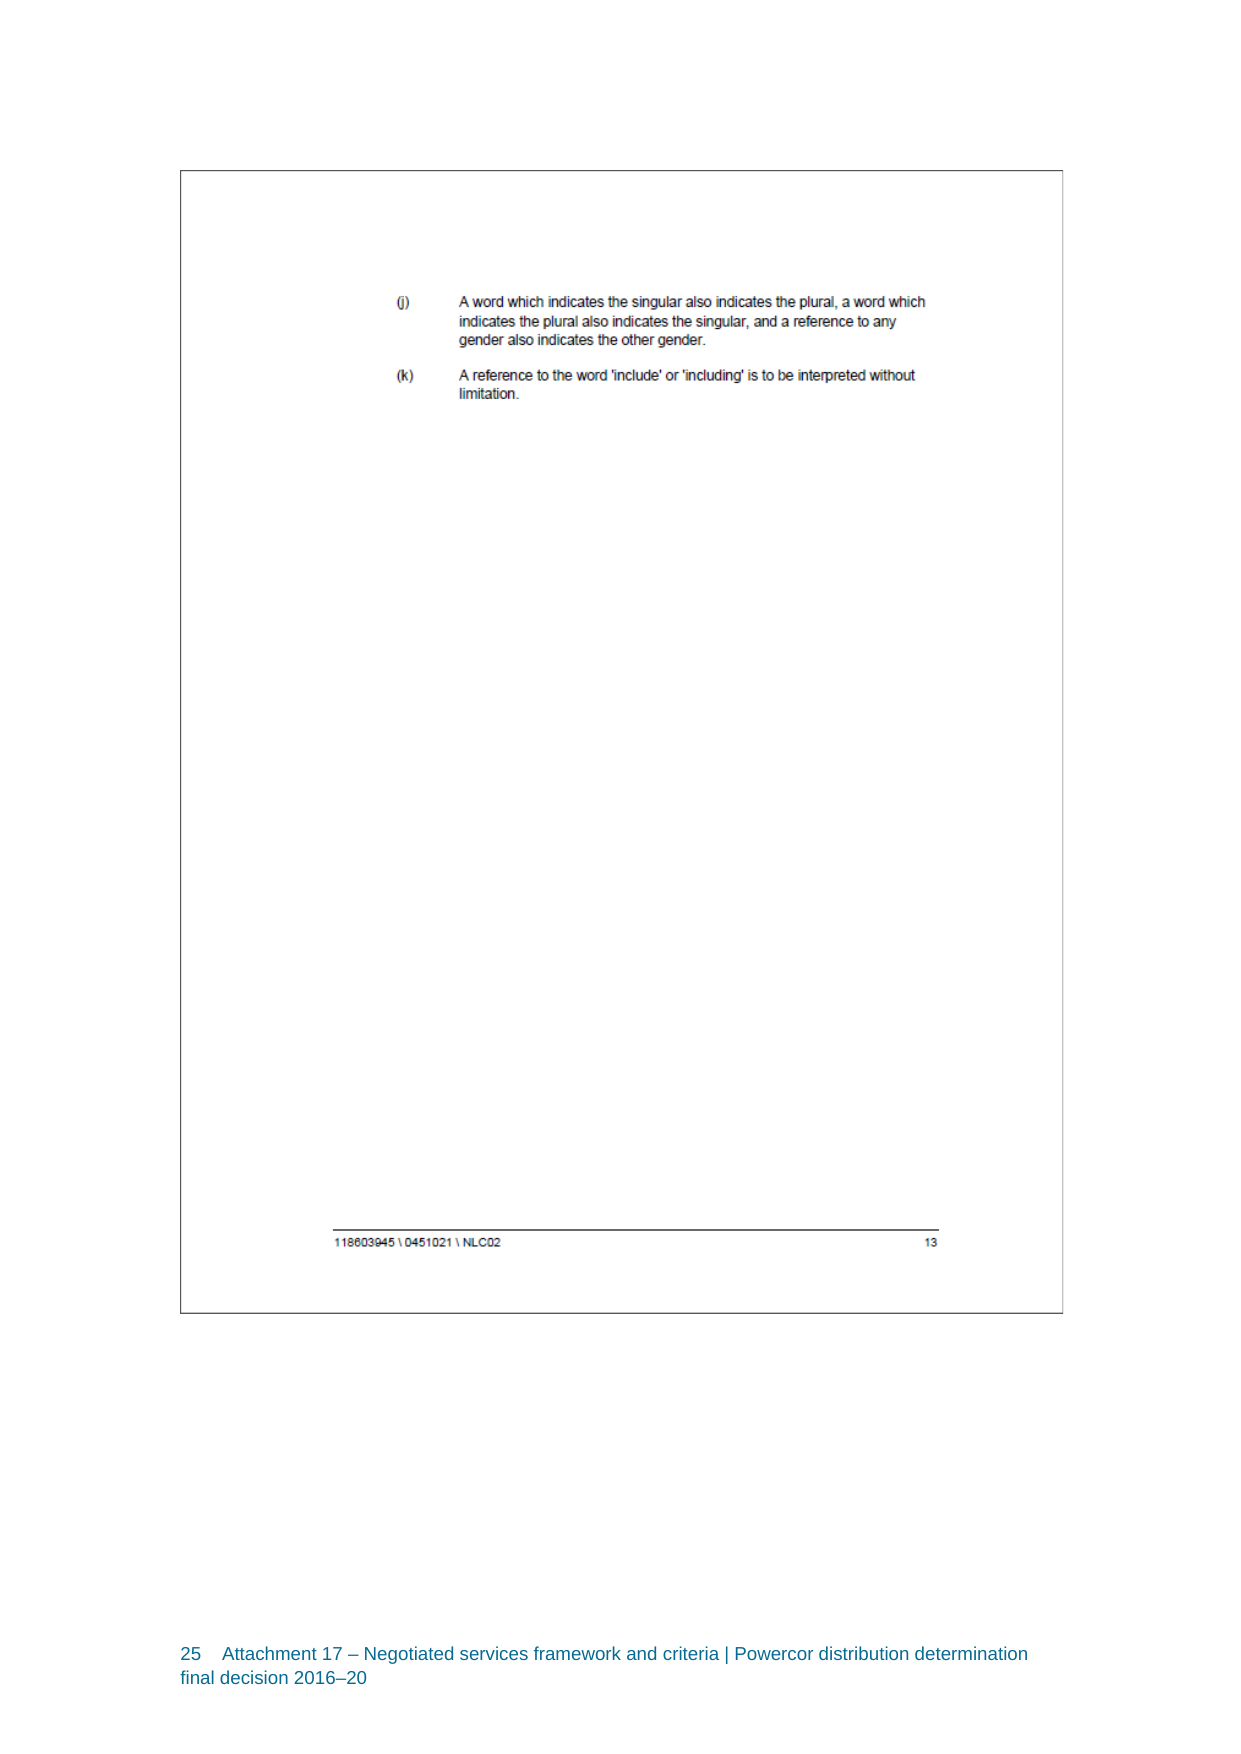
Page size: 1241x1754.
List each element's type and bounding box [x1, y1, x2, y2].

picture [1018, 1650, 1022, 1660]
picture [190, 1674, 194, 1684]
picture [180, 170, 1064, 1314]
